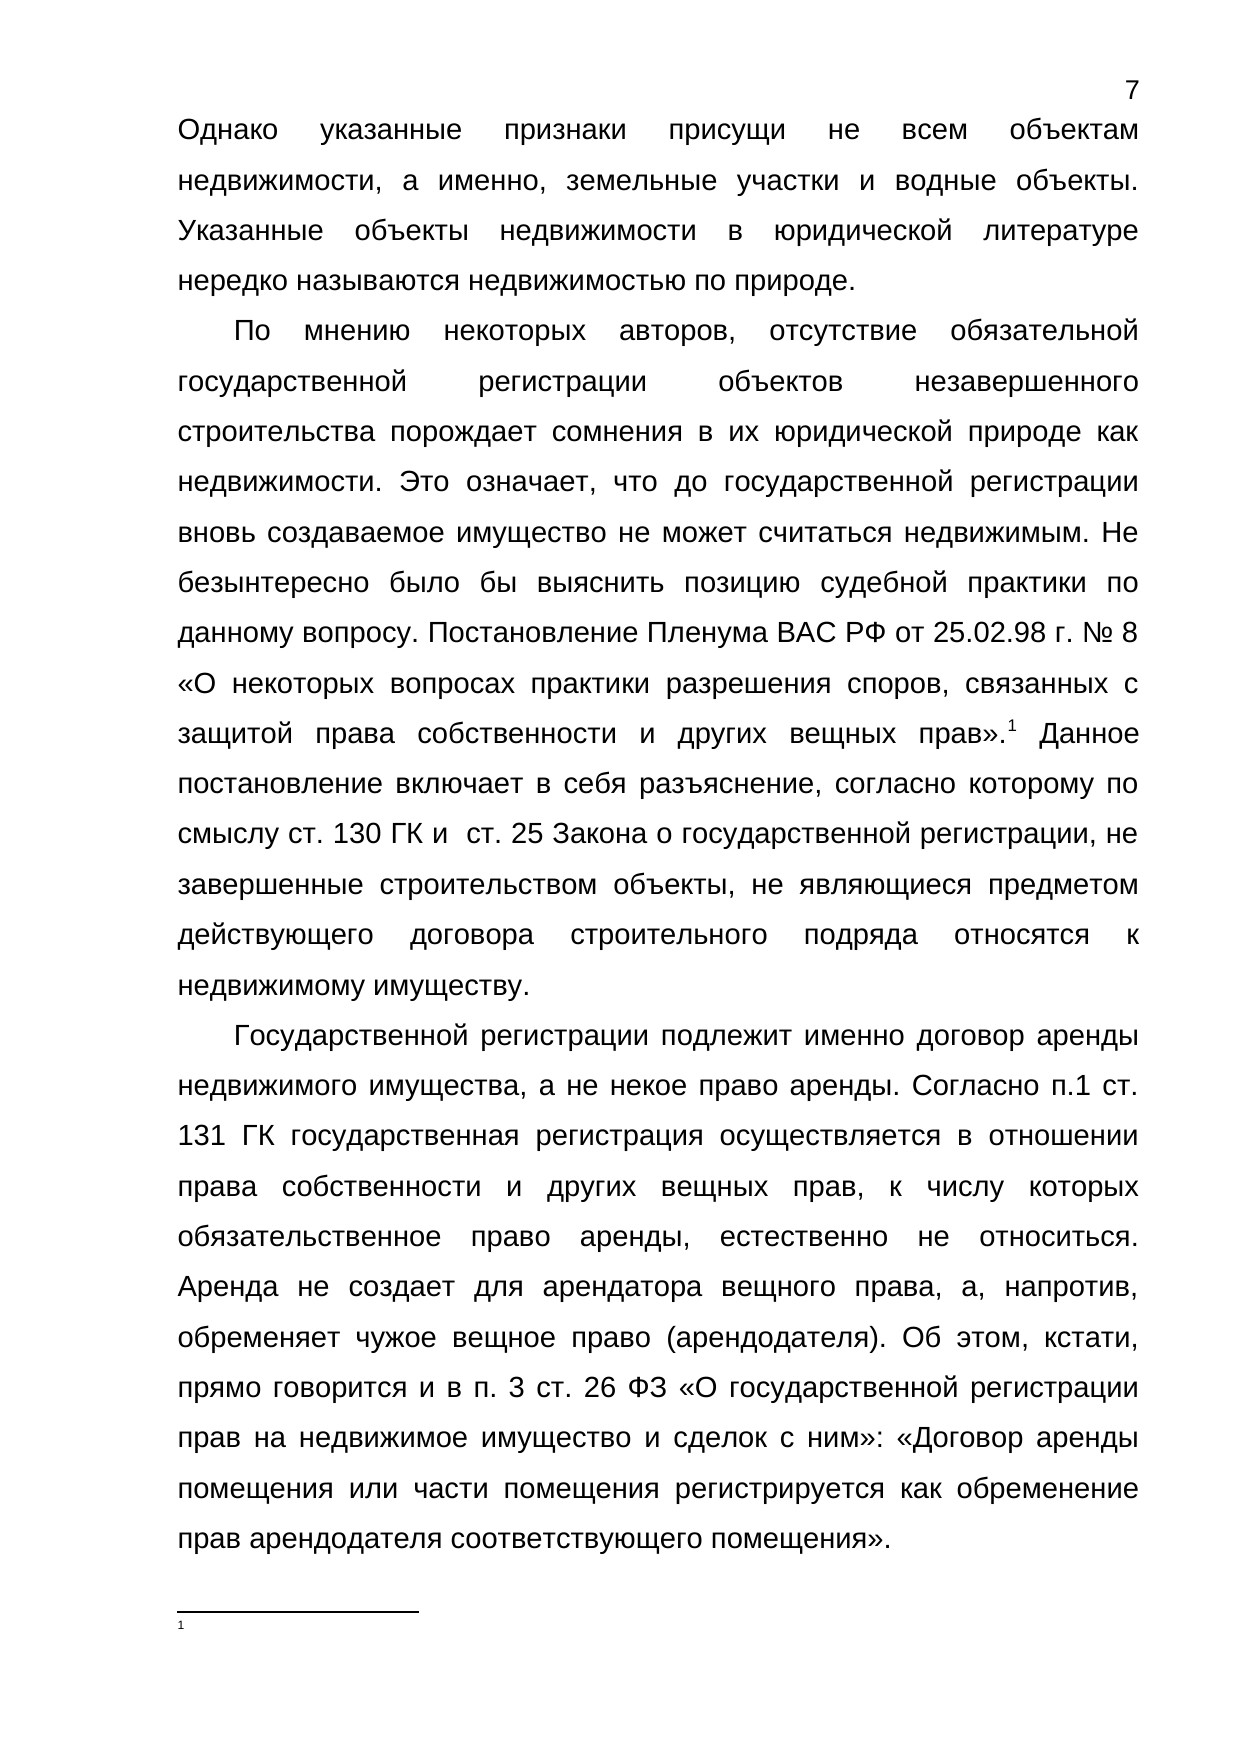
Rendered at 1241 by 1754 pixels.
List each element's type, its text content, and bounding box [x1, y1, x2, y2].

text Государственной регистрации подлежит именно договор аренды недвижимого имущества, а не некое право аренды. Согласно п.1 ст. 131 ГК государственная регистрация осуществляется в отношении права собственности и других вещных прав, к числу которых обязательственное право аренды, естественно не относиться. Аренда не создает для арендатора вещного права, а, напротив, обременяет чужое вещное право (арендодателя). Об этом, кстати, прямо говорится и в п. 3 ст. 26 ФЗ «О государственной регистрации прав на недвижимое имущество и сделок с ним»: «Договор аренды помещения или части помещения регистрируется как обременение прав арендодателя соответствующего помещения». [177, 1018, 1140, 1554]
text Однако указанные признаки присущи не всем объектам недвижимости, а именно, земельные участки и водные объекты. Указанные объекты недвижимости в юридической литературе нередко называются недвижимостью по природе. [177, 112, 1140, 297]
text По мнению некоторых авторов, отсутствие обязательной государственной регистрации объектов незавершенного строительства порождает сомнения в их юридической природе как недвижимости. Это означает, что до государственной регистрации вновь создаваемое имущество не может считаться недвижимым. Не безынтересно было бы выяснить позицию судебной практики по данному вопросу. Постановление Пленума ВАС РФ от 25.02.98 г. № 8 «О некоторых вопросах практики разрешения споров, связанных с защитой права собственности и других вещных прав». Данное постановление включает в себя разъяснение, согласно которому по смыслу ст. 130 ГК и ст. 25 Закона о государственной регистрации, не завершенные строительством объекты, не являющиеся предметом действующего договора строительного подряда относятся к недвижимому имуществу. [177, 313, 1140, 1001]
